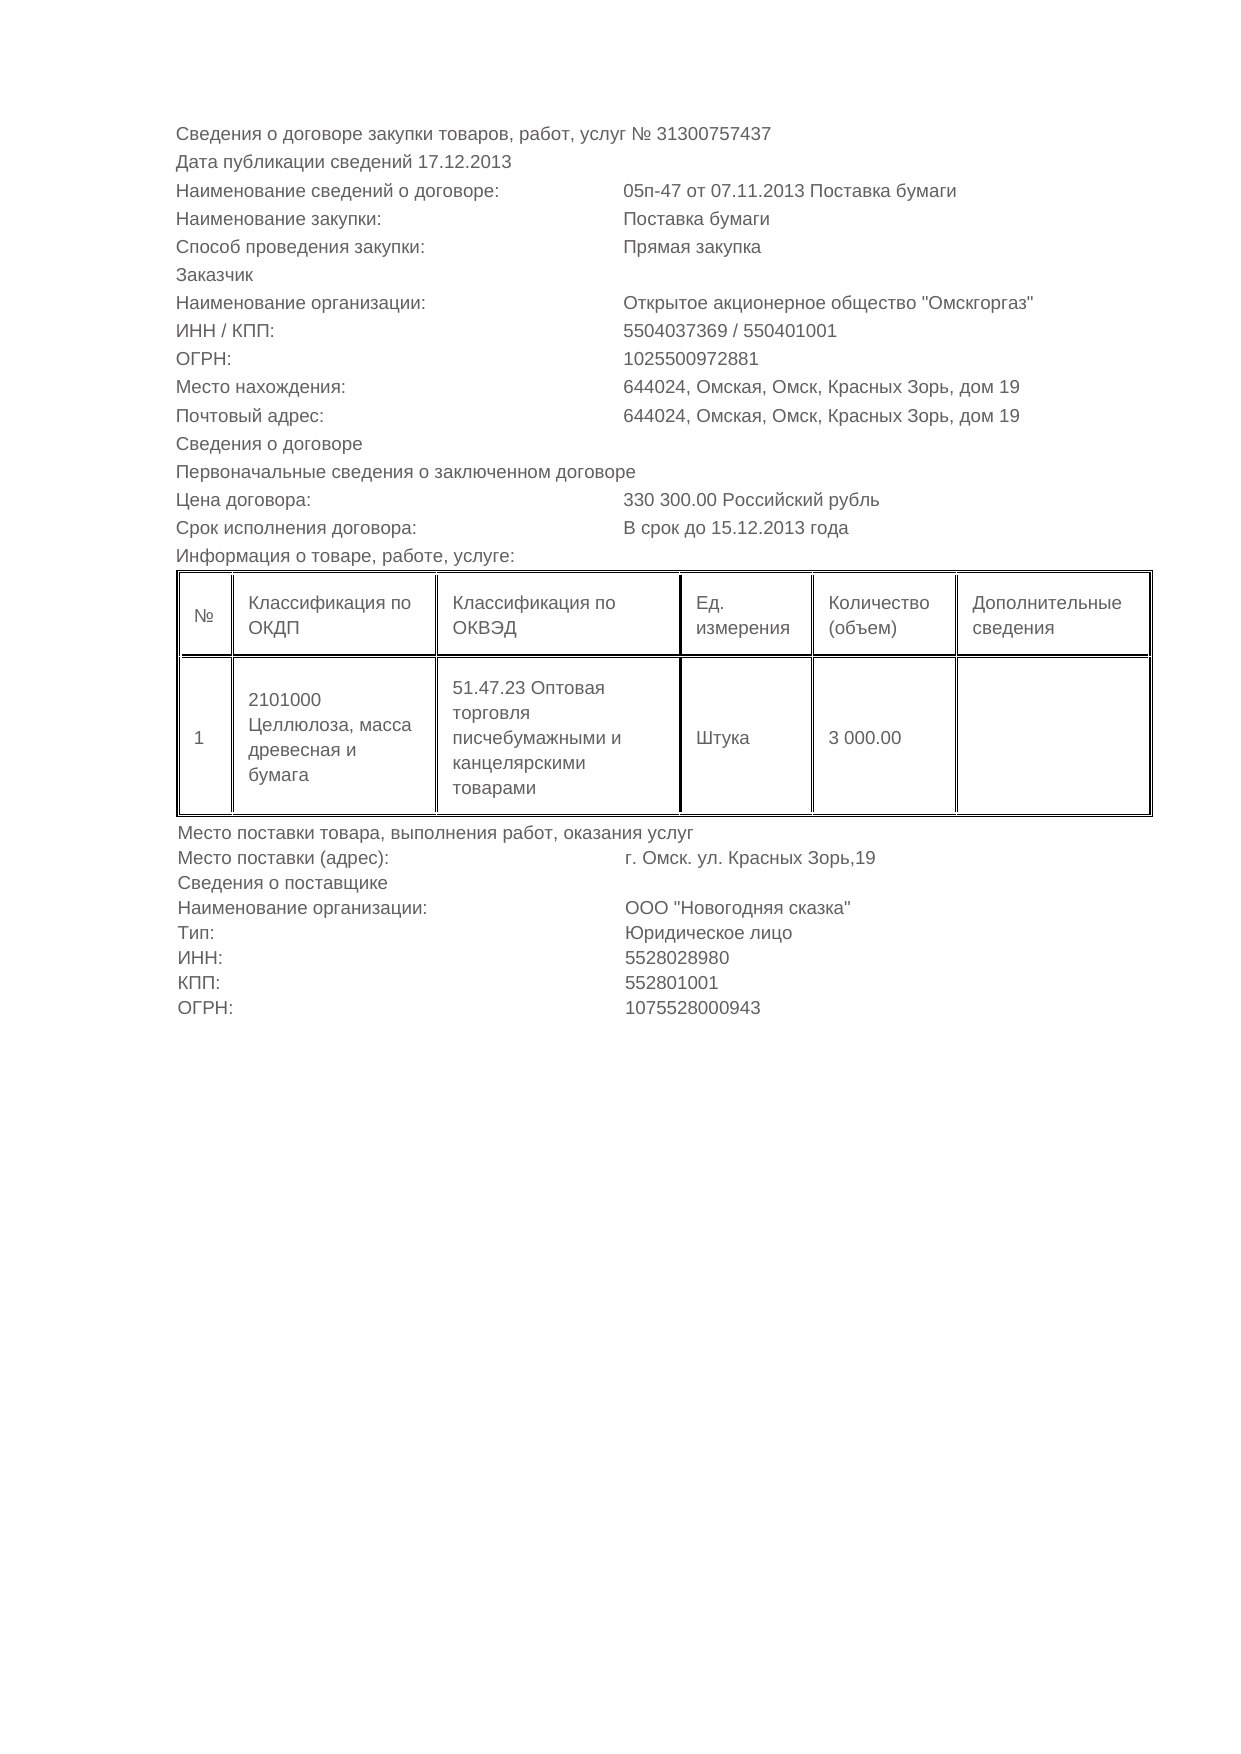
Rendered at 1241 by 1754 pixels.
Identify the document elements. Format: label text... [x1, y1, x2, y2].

table_cell Поставка бумаги [622, 203, 1158, 231]
table_cell Прямая закупка [622, 231, 1158, 259]
table_cell Место нахождения: [174, 371, 622, 399]
table_cell 05п-47 от 07.11.2013 Поставка бумаги [622, 174, 1158, 202]
table_cell Юридическое лицо [622, 919, 1158, 943]
table_cell ОГРН: [174, 343, 622, 371]
table_cell [174, 568, 1158, 818]
table_cell Открытое акционерное общество "Омскгоргаз" [622, 287, 1158, 315]
table_cell 644024, Омская, Омск, Красных Зорь, дом 19 [622, 371, 1158, 399]
table_cell Тип: [174, 919, 622, 943]
table_cell Наименование закупки: [174, 203, 622, 231]
table_cell В срок до 15.12.2013 года [622, 512, 1158, 540]
table_cell Наименование сведений о договоре: [174, 174, 622, 202]
table_cell Срок исполнения договора: [174, 512, 622, 540]
table_cell ИНН / КПП: [174, 315, 622, 343]
table_cell КПП: [174, 969, 622, 993]
table_cell 1075528000943 [622, 994, 1158, 1018]
table_cell Способ проведения закупки: [174, 231, 622, 259]
table_cell ОГРН: [174, 994, 622, 1018]
table_cell Сведения о договоре [174, 428, 1158, 456]
table_cell 330 300.00 Российский рубль [622, 484, 1158, 512]
table_cell Информация о товаре, работе, услуге: [174, 540, 1158, 568]
table_cell ИНН: [174, 944, 622, 968]
table_cell 644024, Омская, Омск, Красных Зорь, дом 19 [622, 399, 1158, 427]
table_cell 5504037369 / 550401001 [622, 315, 1158, 343]
table_cell Первоначальные сведения о заключенном договоре [174, 456, 1158, 484]
table_cell 5528028980 [622, 944, 1158, 968]
table_cell Место поставки (адрес): [174, 844, 622, 868]
table_cell 552801001 [622, 969, 1158, 993]
table_cell Заказчик [174, 259, 1158, 287]
table_cell Дата публикации сведений 17.12.2013 [174, 146, 1158, 174]
table_header Сведения о договоре закупки товаров, работ, услуг № 31300757437 [174, 118, 1158, 146]
table_cell Цена договора: [174, 484, 622, 512]
table_cell Место поставки товара, выполнения работ, оказания услуг [174, 819, 1158, 843]
table_cell 1025500972881 [622, 343, 1158, 371]
table_cell Наименование организации: [174, 894, 622, 918]
table_cell ООО "Новогодняя сказка" [622, 894, 1158, 918]
table_cell Наименование организации: [174, 287, 622, 315]
table_cell Сведения о поставщике [174, 869, 1158, 893]
table_cell Почтовый адрес: [174, 399, 622, 427]
table_cell г. Омск. ул. Красных Зорь,19 [622, 844, 1158, 868]
